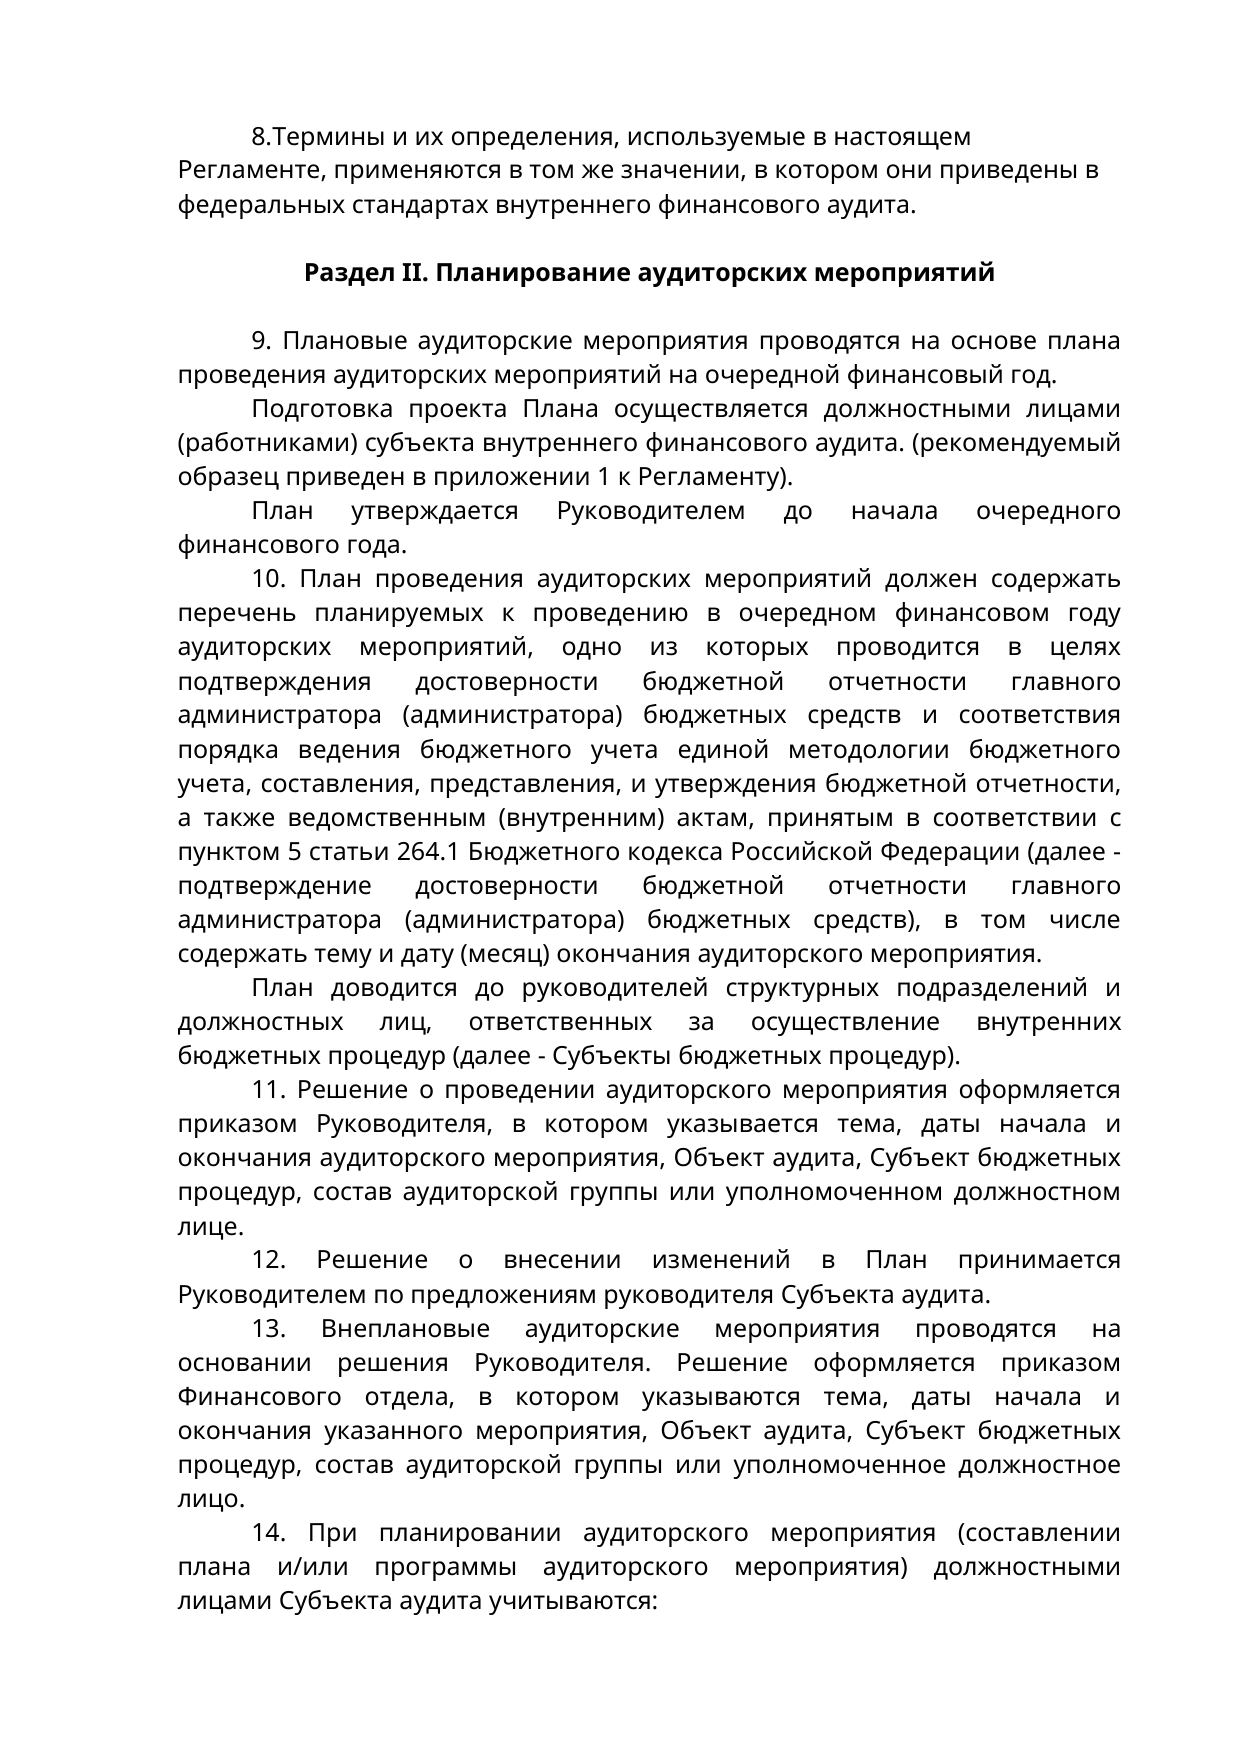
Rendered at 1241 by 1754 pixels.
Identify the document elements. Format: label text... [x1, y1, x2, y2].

text 13. Внеплановые аудиторские мероприятия проводятся на основании решения Руководителя. Решение оформляется приказом Финансового отдела, в котором указываются тема, даты начала и окончания указанного мероприятия, Объект аудита, Субъект бюджетных процедур, состав аудиторской группы или уполномоченное должностное лицо. [177, 1310, 1122, 1515]
title Раздел II. Планирование аудиторских мероприятий [177, 254, 1122, 288]
text 9. Плановые аудиторские мероприятия проводятся на основе плана проведения аудиторских мероприятий на очередной финансовый год. [177, 322, 1122, 391]
text 10. План проведения аудиторских мероприятий должен содержать перечень планируемых к проведению в очередном финансовом году аудиторских мероприятий, одно из которых проводится в целях подтверждения достоверности бюджетной отчетности главного администратора (администратора) бюджетных средств и соответствия порядка ведения бюджетного учета единой методологии бюджетного учета, составления, представления, и утверждения бюджетной отчетности, а также ведомственным (внутренним) актам, принятым в соответствии с пунктом 5 статьи 264.1 Бюджетного кодекса Российской Федерации (далее - подтверждение достоверности бюджетной отчетности главного администратора (администратора) бюджетных средств), в том числе содержать тему и дату (месяц) окончания аудиторского мероприятия. [177, 561, 1122, 970]
text План утверждается Руководителем до начала очередного финансового года. [177, 493, 1122, 561]
text Подготовка проекта Плана осуществляется должностными лицами (работниками) субъекта внутреннего финансового аудита. (рекомендуемый образец приведен в приложении 1 к Регламенту). [177, 391, 1122, 493]
text 12. Решение о внесении изменений в План принимается Руководителем по предложениям руководителя Субъекта аудита. [177, 1242, 1122, 1310]
text 14. При планировании аудиторского мероприятия (составлении плана и/или программы аудиторского мероприятия) должностными лицами Субъекта аудита учитываются: [177, 1515, 1122, 1617]
text План доводится до руководителей структурных подразделений и должностных лиц, ответственных за осуществление внутренних бюджетных процедур (далее - Субъекты бюджетных процедур). [177, 970, 1122, 1072]
text 8.Термины и их определения, используемые в настоящем Регламенте, применяются в том же значении, в котором они приведены в федеральных стандартах внутреннего финансового аудита. [177, 118, 1122, 220]
text 11. Решение о проведении аудиторского мероприятия оформляется приказом Руководителя, в котором указывается тема, даты начала и окончания аудиторского мероприятия, Объект аудита, Субъект бюджетных процедур, состав аудиторской группы или уполномоченном должностном лице. [177, 1072, 1122, 1242]
